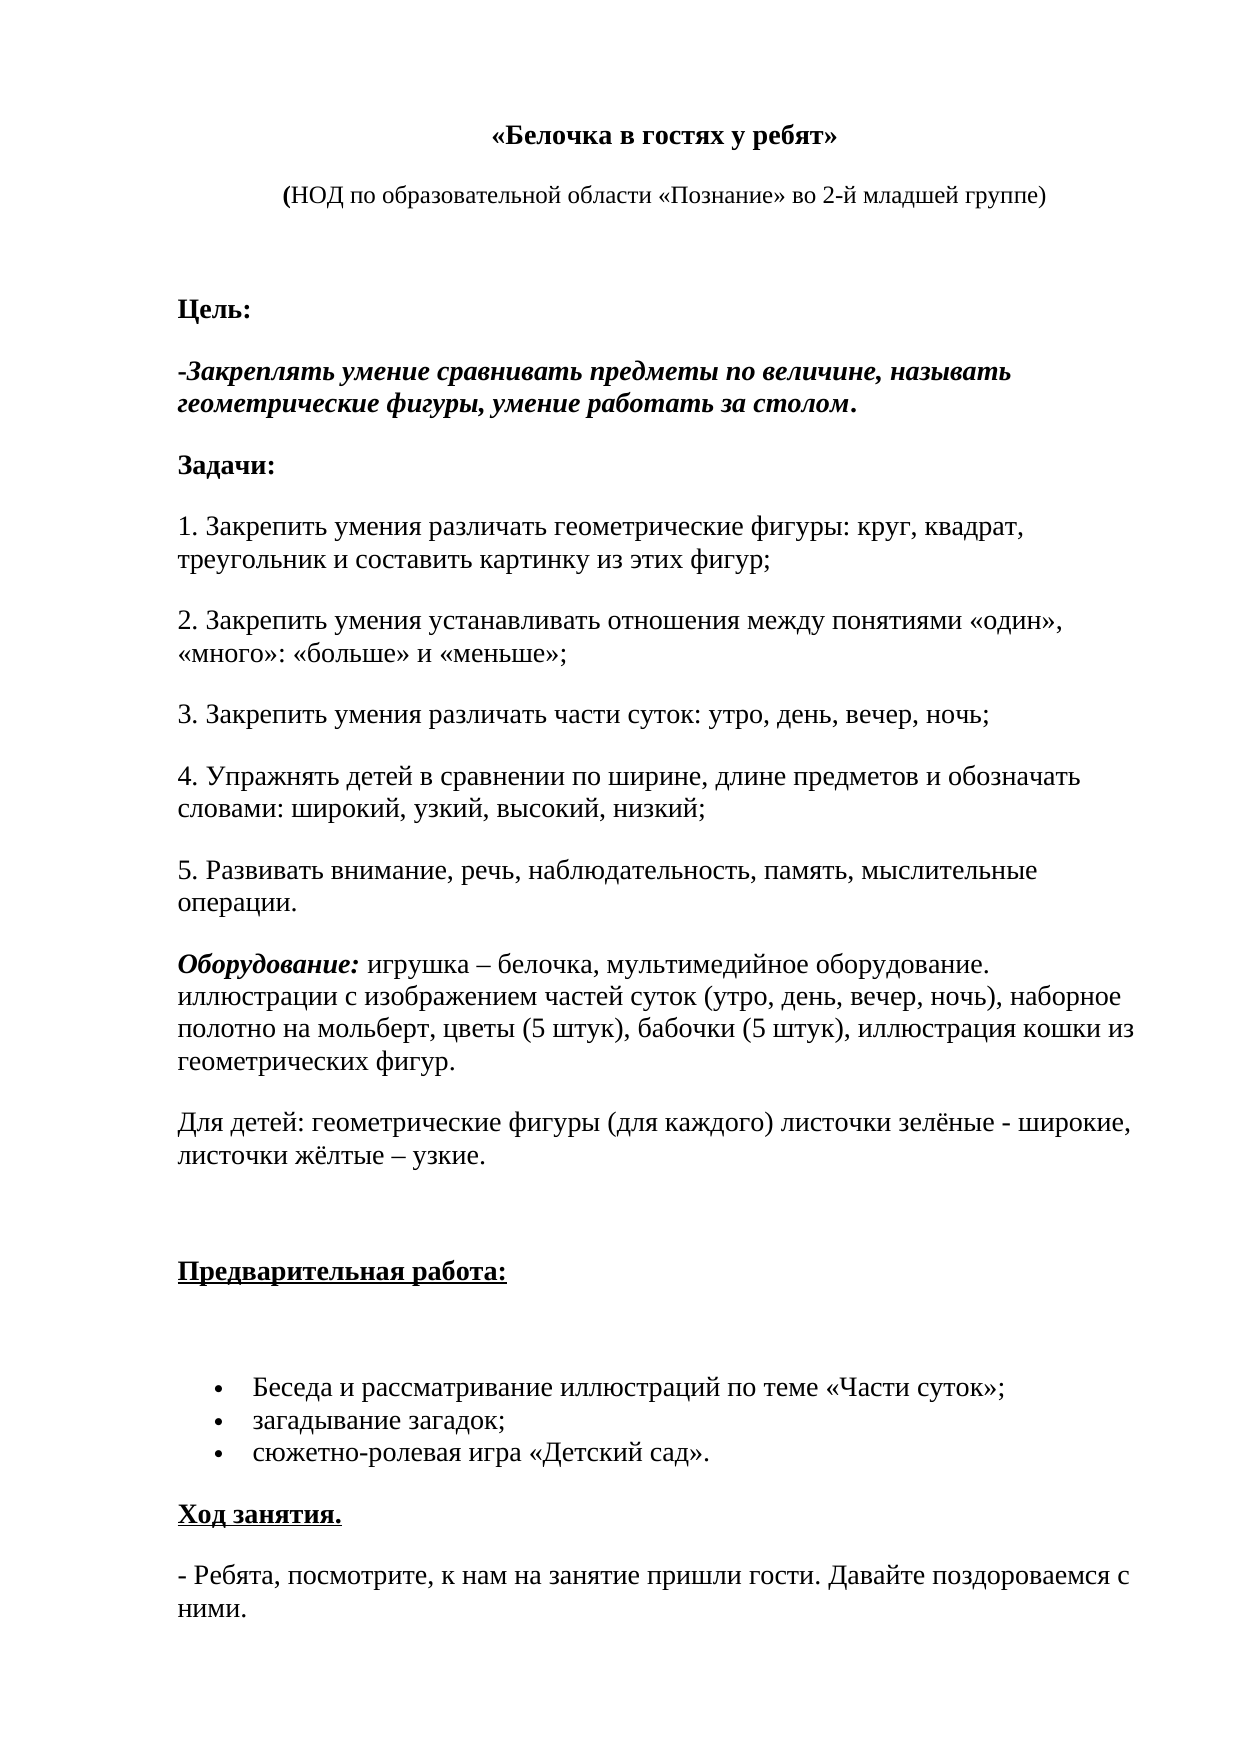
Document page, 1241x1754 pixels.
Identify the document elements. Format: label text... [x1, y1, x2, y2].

text - Ребята, посмотрите, к нам на занятие пришли гости. Давайте поздороваемся с ними. [177, 1558, 1152, 1623]
text 5. Развивать внимание, речь, наблюдательность, память, мыслительные операции. [177, 853, 1152, 918]
text -Закреплять умение сравнивать предметы по величине, называть геометрические фигуры, умение работать за столом. [177, 354, 1152, 419]
text 3. Закрепить умения различать части суток: утро, день, вечер, ночь; [177, 697, 1152, 730]
list сюжетно-ролевая игра «Детский сад». [215, 1435, 1152, 1468]
text 4. Упражнять детей в сравнении по ширине, длине предметов и обозначать словами: широкий, узкий, высокий, низкий; [177, 759, 1152, 824]
list загадывание загадок; [215, 1403, 1152, 1435]
text Предварительная работа: [177, 1254, 1152, 1287]
text Задачи: [177, 448, 1152, 480]
text 1. Закрепить умения различать геометрические фигуры: круг, квадрат, треугольник и составить картинку из этих фигур; [177, 509, 1152, 574]
text «Белочка в гостях у ребят» [177, 118, 1152, 151]
text 2. Закрепить умения устанавливать отношения между понятиями «один», «много»: «больше» и «меньше»; [177, 603, 1152, 668]
text Цель: [177, 292, 1152, 325]
text Ход занятия. [177, 1497, 1152, 1529]
text Оборудование: игрушка – белочка, мультимедийное оборудование. иллюстрации с изображением частей суток (утро, день, вечер, ночь), наборное полотно на мольберт, цветы (5 штук), бабочки (5 штук), иллюстрация кошки из геометрических фигур. [177, 947, 1152, 1076]
list Беседа и рассматривание иллюстраций по теме «Части суток»; [215, 1370, 1152, 1403]
text (НОД по образовательной области «Познание» во 2-й младшей группе) [177, 180, 1152, 208]
text Для детей: геометрические фигуры (для каждого) листочки зелёные - широкие, листочки жёлтые – узкие. [177, 1106, 1152, 1170]
